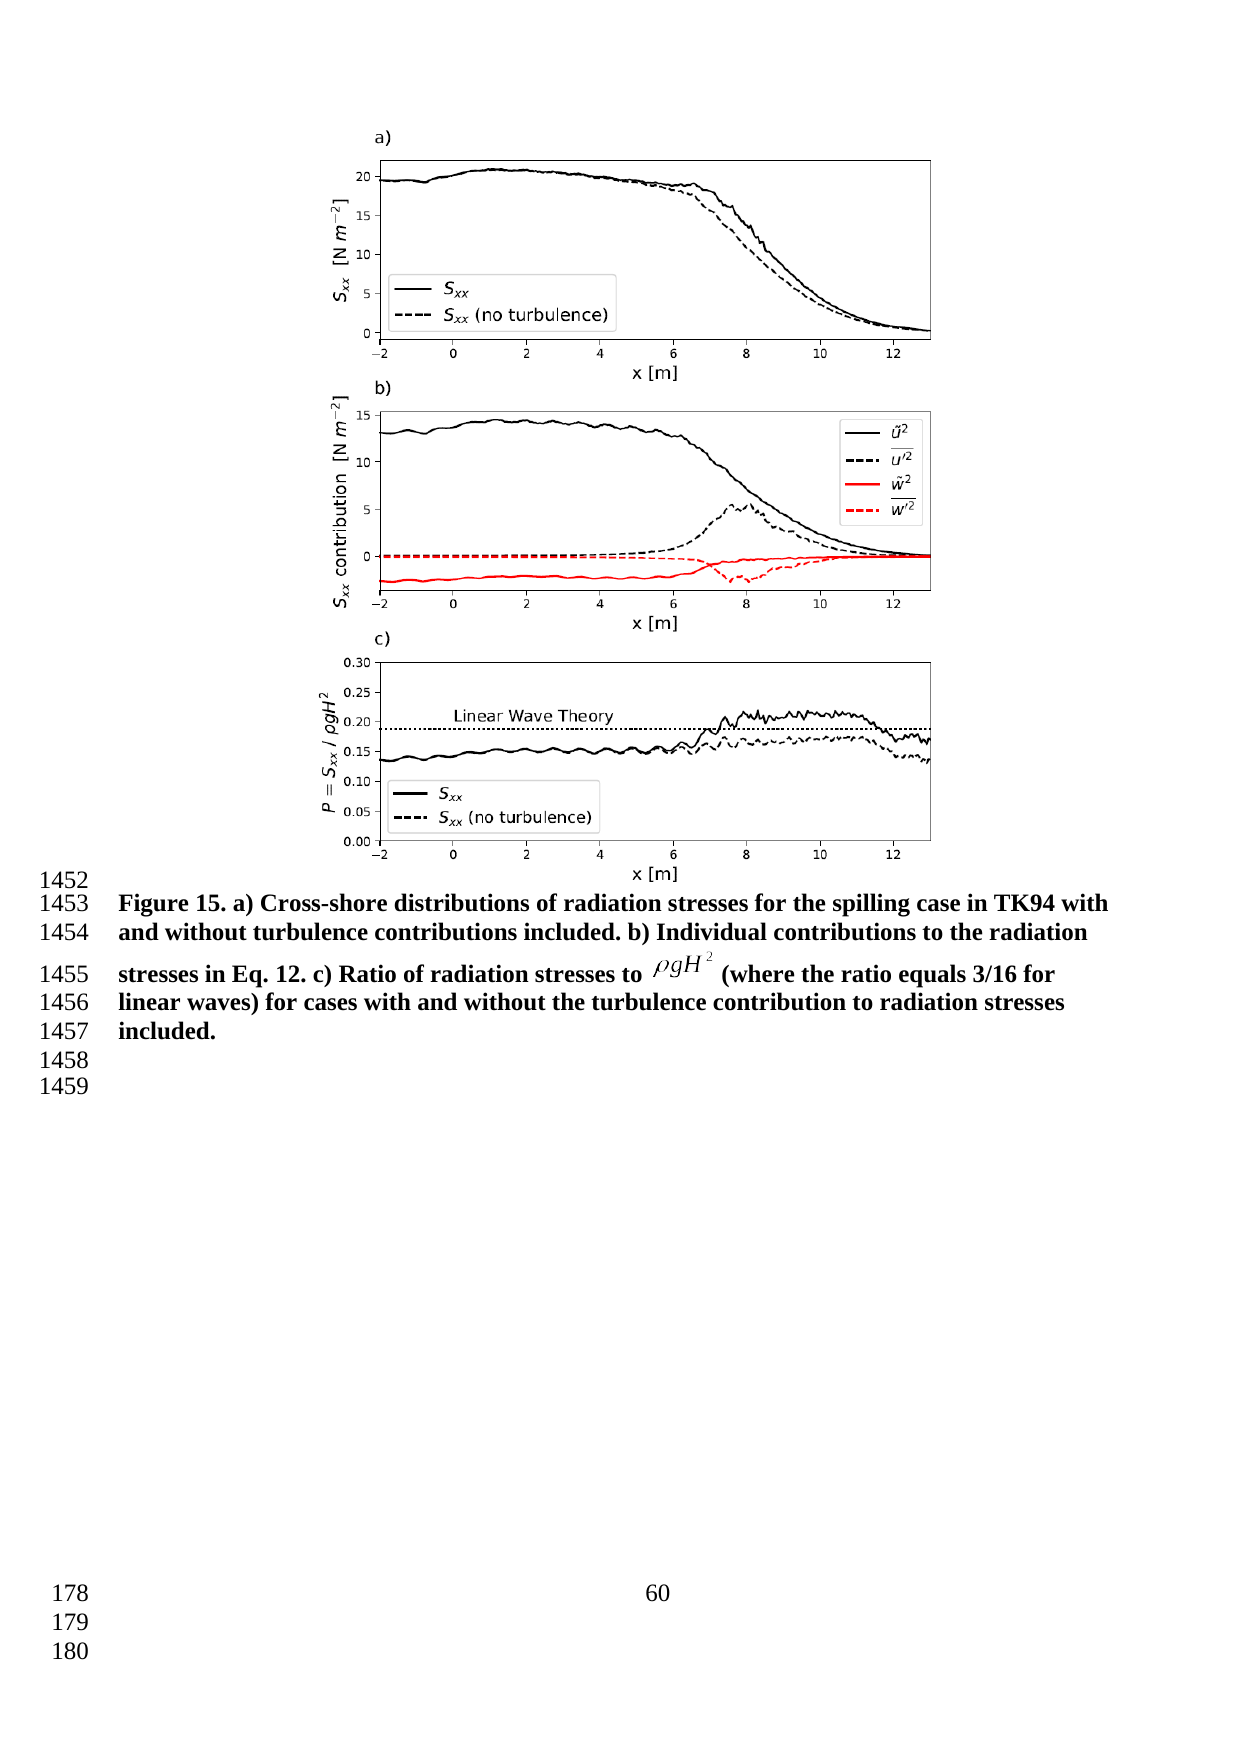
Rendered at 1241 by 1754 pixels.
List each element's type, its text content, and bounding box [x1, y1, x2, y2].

text Figure 15. a) Cross-shore distributions of radiation stresses for the spilling case in TK94 with and without turbulence contributions included. b) Individual contributions to the radiation stresses in Eq. . c) Ratio of radiation stresses to (where the ratio equals 3/16 for linear waves) for cases with and without the turbulence contribution to radiation stresses included. [118, 888, 1122, 1045]
